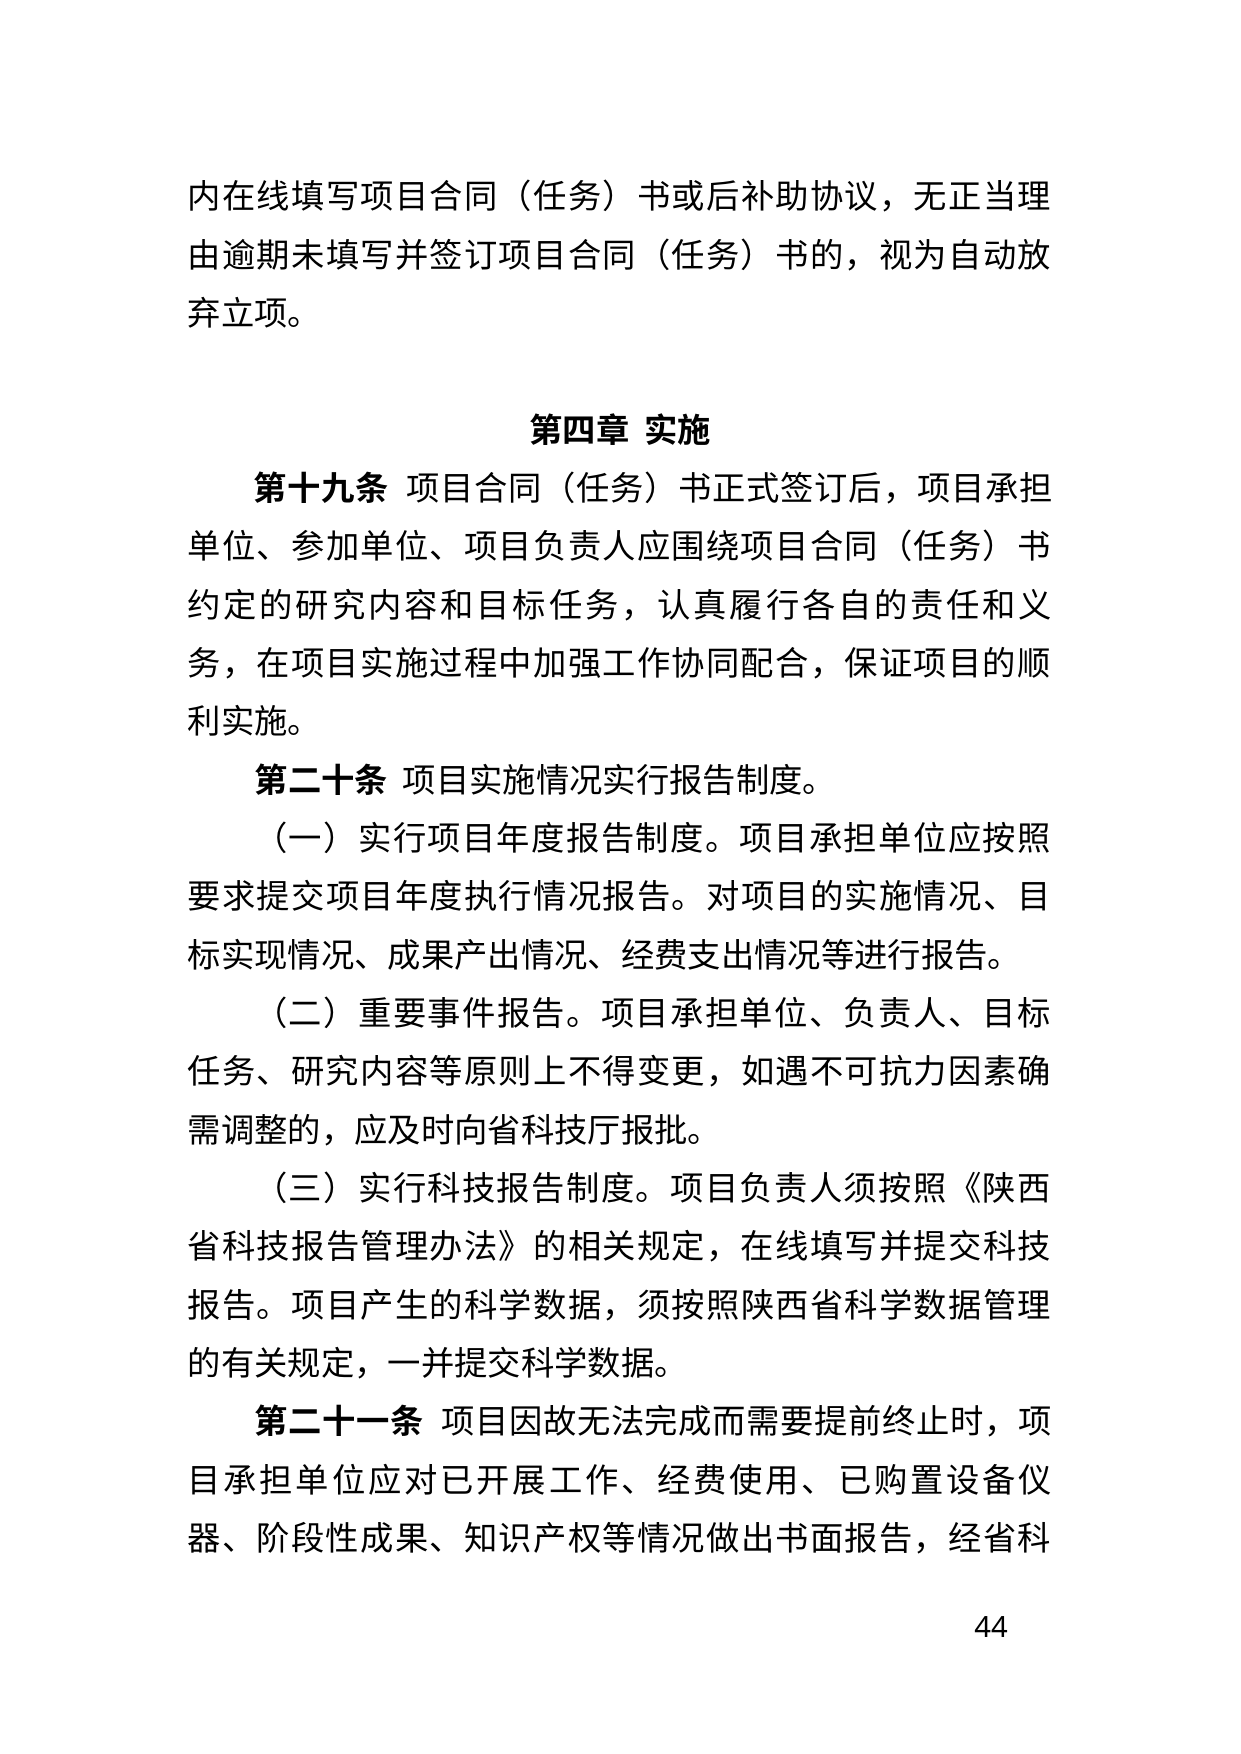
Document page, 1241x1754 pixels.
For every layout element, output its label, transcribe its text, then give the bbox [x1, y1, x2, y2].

text （一）实行项目年度报告制度。项目承担单位应按照要求提交项目年度执行情况报告。对项目的实施情况、目标实现情况、成果产出情况、经费支出情况等进行报告。 [187, 804, 1053, 979]
text 第十九条 项目合同（任务）书正式签订后，项目承担单位、参加单位、项目负责人应围绕项目合同（任务）书约定的研究内容和目标任务，认真履行各自的责任和义务，在项目实施过程中加强工作协同配合，保证项目的顺利实施。 [187, 454, 1053, 745]
text 第二十条 项目实施情况实行报告制度。 [187, 745, 1053, 804]
text （三）实行科技报告制度。项目负责人须按照《陕西省科技报告管理办法》的相关规定，在线填写并提交科技报告。项目产生的科学数据，须按照陕西省科学数据管理的有关规定，一并提交科学数据。 [187, 1154, 1053, 1387]
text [187, 1387, 1053, 1562]
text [187, 162, 1053, 337]
text （二）重要事件报告。项目承担单位、负责人、目标任务、研究内容等原则上不得变更，如遇不可抗力因素确需调整的，应及时向省科技厅报批。 [187, 979, 1053, 1154]
text 第四章 实施 [187, 395, 1053, 454]
